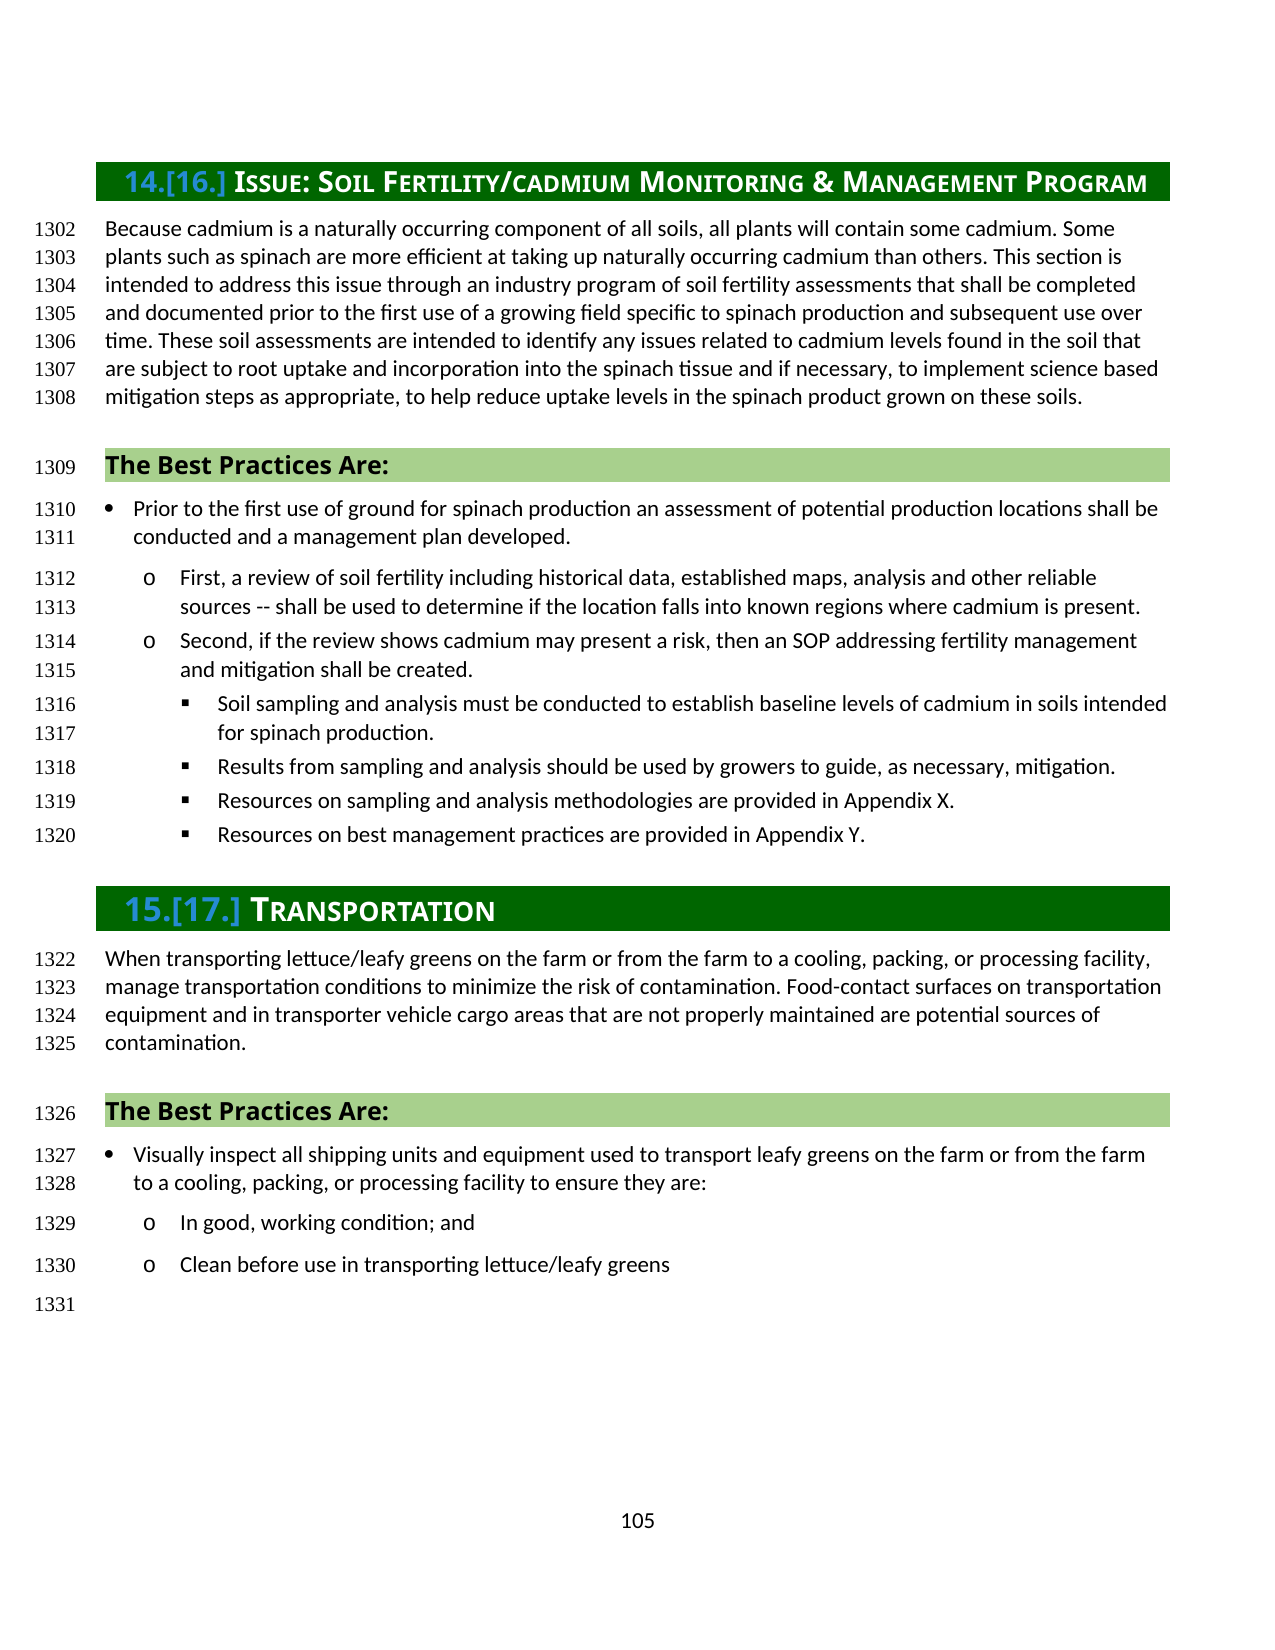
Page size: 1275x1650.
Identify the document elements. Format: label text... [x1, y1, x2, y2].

list Clean before use in transporting lettuce/leafy greens [142, 1250, 1170, 1279]
subtitle Issue: Soil Fertility/cadmium Monitoring & Management Program [96, 162, 1170, 201]
text Because cadmium is a naturally occurring component of all soils, all plants will contain some cadmium. Some plants such as spinach are more efficient at taking up naturally occurring cadmium than others. This section is intended to address this issue through an industry program of soil fertility assessments that shall be completed and documented prior to the first use of a growing field specific to spinach production and subsequent use over time. These soil assessments are intended to identify any issues related to cadmium levels found in the soil that are subject to root uptake and incorporation into the spinach tissue and if necessary, to implement science based mitigation steps as appropriate, to help reduce uptake levels in the spinach product grown on these soils. [105, 214, 1170, 410]
subtitle Transportation [96, 886, 1170, 931]
list Soil sampling and analysis must be conducted to establish baseline levels of cadmium in soils intended for spinach production. [180, 689, 1170, 746]
subtitle The Best Practices Are: [105, 1093, 1170, 1127]
list Prior to the first use of ground for spinach production an assessment of potential production locations shall be conducted and a management plan developed. [105, 494, 1170, 550]
list Resources on sampling and analysis methodologies are provided in Appendix X. [180, 786, 1170, 814]
list In good, working condition; and [142, 1208, 1170, 1238]
list Results from sampling and analysis should be used by growers to guide, as necessary, mitigation. [180, 752, 1170, 780]
text When transporting lettuce/leafy greens on the farm or from the farm to a cooling, packing, or processing facility, manage transportation conditions to minimize the risk of contamination. Food-contact surfaces on transportation equipment and in transporter vehicle cargo areas that are not properly maintained are potential sources of contamination. [105, 944, 1170, 1056]
list Visually inspect all shipping units and equipment used to transport leafy greens on the farm or from the farm to a cooling, packing, or processing facility to ensure they are: [105, 1140, 1170, 1196]
list First, a review of soil fertility including historical data, established maps, analysis and other reliable sources -- shall be used to determine if the location falls into known regions where cadmium is present. [142, 563, 1170, 620]
subtitle The Best Practices Are: [105, 448, 1170, 482]
list Second, if the review shows cadmium may present a risk, then an SOP addressing fertility management and mitigation shall be created. [142, 626, 1170, 683]
list Resources on best management practices are provided in Appendix Y. [180, 820, 1170, 848]
